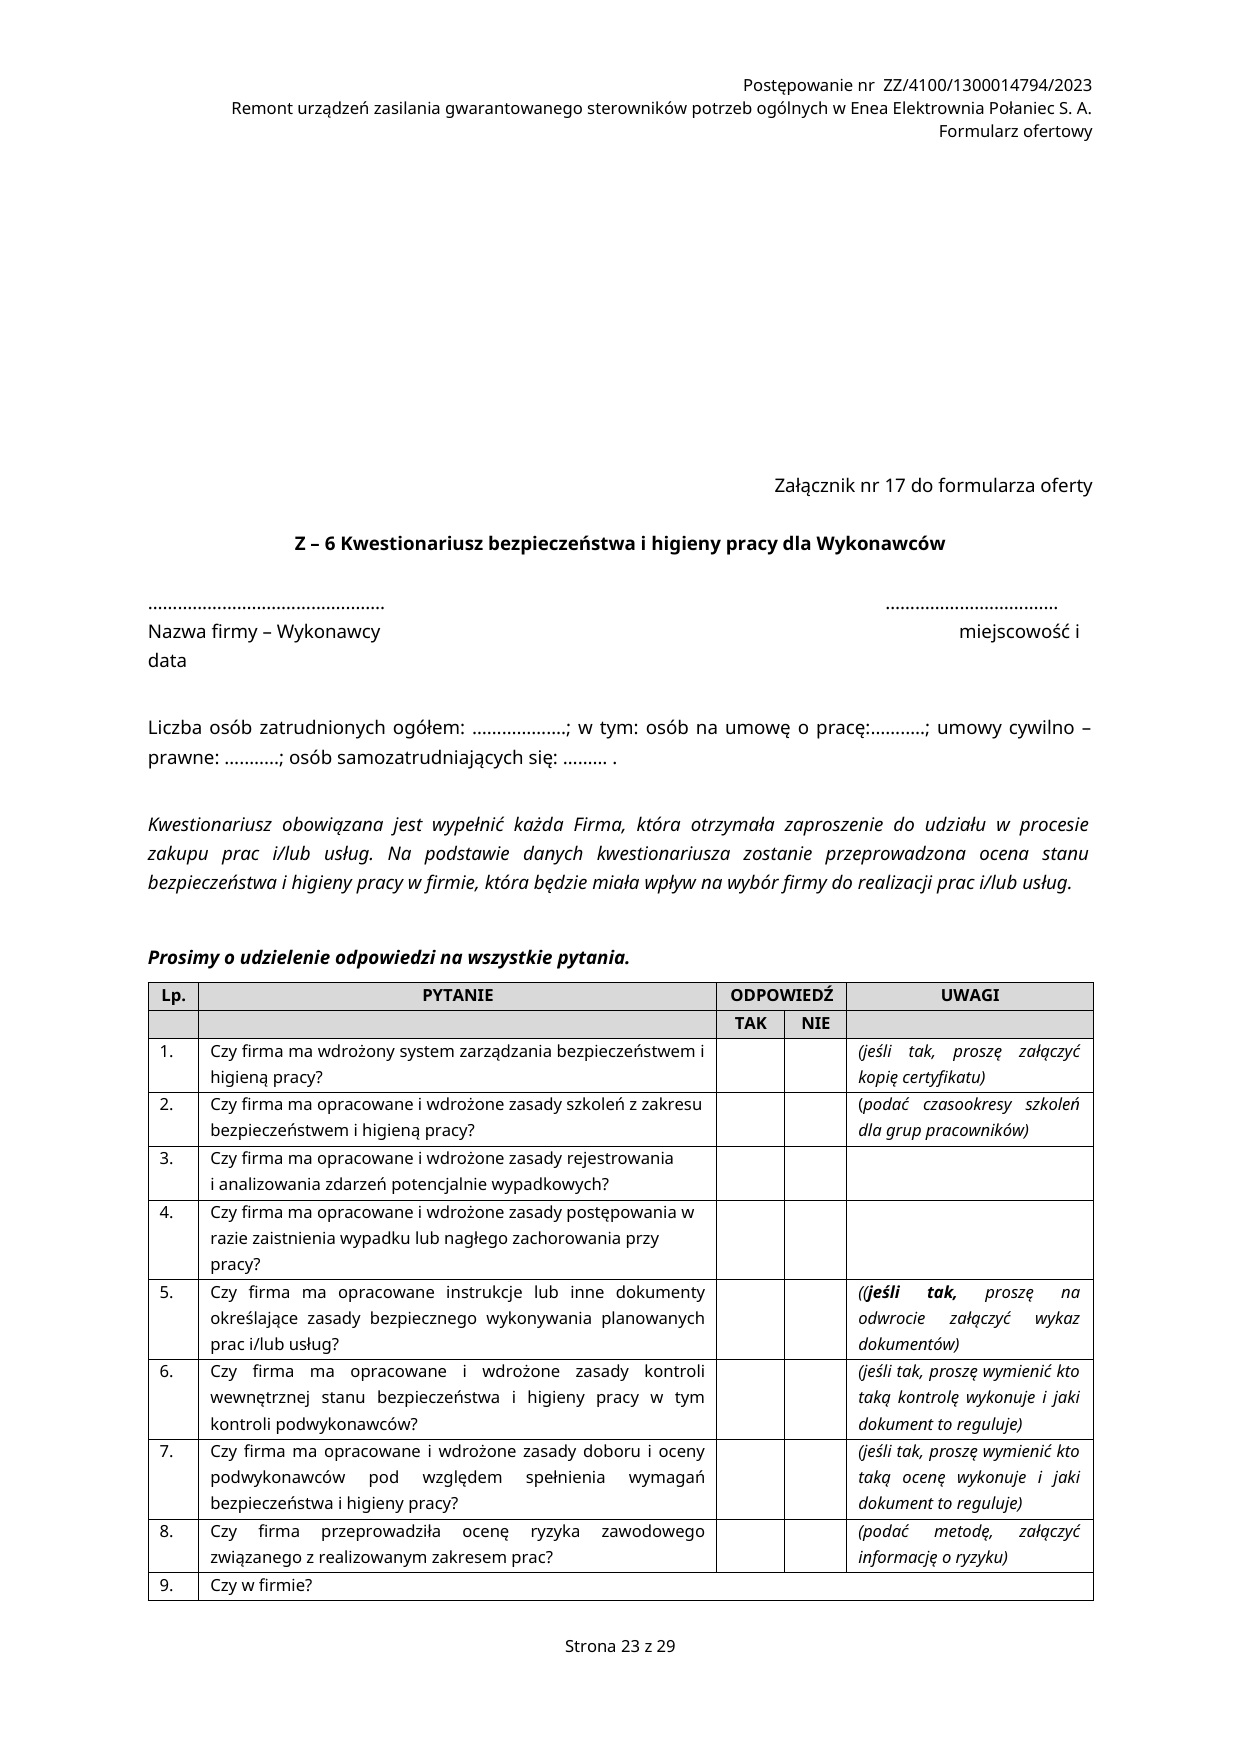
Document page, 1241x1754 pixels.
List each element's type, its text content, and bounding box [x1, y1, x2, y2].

table_cell 8. [149, 1520, 198, 1572]
table_cell [785, 1147, 846, 1200]
table_cell [785, 1201, 846, 1279]
table_cell [717, 1280, 784, 1359]
table_cell [785, 1360, 846, 1439]
table_cell [785, 1280, 846, 1359]
table_cell (jeśli tak, proszę wymienić kto taką ocenę wykonuje i jaki dokument to reguluje) [847, 1440, 1093, 1518]
text Załącznik nr 17 do formularza oferty [148, 472, 1093, 498]
table_cell [199, 1011, 716, 1038]
table_cell 2. [149, 1093, 198, 1146]
table_cell 7. [149, 1440, 198, 1518]
table_cell [717, 1520, 784, 1572]
table_cell (jeśli tak, proszę załączyć kopię certyfikatu) [847, 1039, 1093, 1092]
table_cell TAK [717, 1011, 784, 1038]
text Z – 6 Kwestionariusz bezpieczeństwa i higieny pracy dla Wykonawców [148, 531, 1093, 556]
table_cell 1. [149, 1039, 198, 1092]
text Nazwa firmy – Wykonawcy miejscowość i data [148, 618, 1093, 673]
table_cell Czy firma ma opracowane i wdrożone zasady kontroli wewnętrznej stanu bezpieczeństwa i higieny pracy w tym kontroli podwykonawców? [199, 1360, 716, 1439]
table_cell Czy firma ma opracowane i wdrożone zasady rejestrowania i analizowania zdarzeń potencjalnie wypadkowych? [199, 1147, 716, 1200]
text Prosimy o udzielenie odpowiedzi na wszystkie pytania. [148, 944, 1093, 970]
table_cell [149, 1011, 198, 1038]
table_cell [717, 1201, 784, 1279]
table_cell [785, 1039, 846, 1092]
table_cell Czy firma ma opracowane i wdrożone zasady doboru i oceny podwykonawców pod względem spełnienia wymagań bezpieczeństwa i higieny pracy? [199, 1440, 716, 1518]
table_cell ((jeśli tak, proszę na odwrocie załączyć wykaz dokumentów) [847, 1280, 1093, 1359]
table_header ODPOWIEDŹ [717, 983, 846, 1010]
table_cell [847, 1011, 1093, 1038]
table_header UWAGI [847, 983, 1093, 1010]
table_header Lp. [149, 983, 198, 1010]
table_cell Czy firma ma opracowane i wdrożone zasady szkoleń z zakresu bezpieczeństwem i higieną pracy? [199, 1093, 716, 1146]
table_cell [717, 1440, 784, 1518]
table_cell [785, 1440, 846, 1518]
table_header PYTANIE [199, 983, 716, 1010]
table_cell [717, 1093, 784, 1146]
table_cell Czy firma przeprowadziła ocenę ryzyka zawodowego związanego z realizowanym zakresem prac? [199, 1520, 716, 1572]
table_cell [785, 1093, 846, 1146]
table_cell [717, 1147, 784, 1200]
table_cell [785, 1520, 846, 1572]
table_cell Czy w firmie? [199, 1573, 1093, 1600]
table_cell [847, 1201, 1093, 1279]
table_cell (jeśli tak, proszę wymienić kto taką kontrolę wykonuje i jaki dokument to reguluje) [847, 1360, 1093, 1439]
table_cell [717, 1039, 784, 1092]
table_cell Czy firma ma opracowane instrukcje lub inne dokumenty określające zasady bezpiecznego wykonywania planowanych prac i/lub usług? [199, 1280, 716, 1359]
table_cell NIE [785, 1011, 846, 1038]
table_cell 3. [149, 1147, 198, 1200]
table_cell [717, 1360, 784, 1439]
table_cell Czy firma ma opracowane i wdrożone zasady postępowania w razie zaistnienia wypadku lub nagłego zachorowania przy pracy? [199, 1201, 716, 1279]
table_cell 6. [149, 1360, 198, 1439]
list Liczba osób zatrudnionych ogółem: ……………….; w tym: osób na umowę o pracę:…….….; umowy cywilno – prawne: ….…....; osób samozatrudniających się: ……… . [148, 715, 1093, 769]
table_cell (podać metodę, załączyć informację o ryzyku) [847, 1520, 1093, 1572]
table_cell [847, 1147, 1093, 1200]
table_cell 9. [149, 1573, 198, 1600]
table_cell (podać czasookresy szkoleń dla grup pracowników) [847, 1093, 1093, 1146]
table_cell 4. [149, 1201, 198, 1279]
text Kwestionariusz obowiązana jest wypełnić każda Firma, która otrzymała zaproszenie do udziału w procesie zakupu prac i/lub usług. Na podstawie danych kwestionariusza zostanie przeprowadzona ocena stanu bezpieczeństwa i higieny pracy w firmie, która będzie miała wpływ na wybór firmy do realizacji prac i/lub usług. [148, 811, 1093, 895]
table_cell 5. [149, 1280, 198, 1359]
table_cell Czy firma ma wdrożony system zarządzania bezpieczeństwem i higieną pracy? [199, 1039, 716, 1092]
text …………………………………..……. ………………….……….… [148, 589, 1093, 615]
